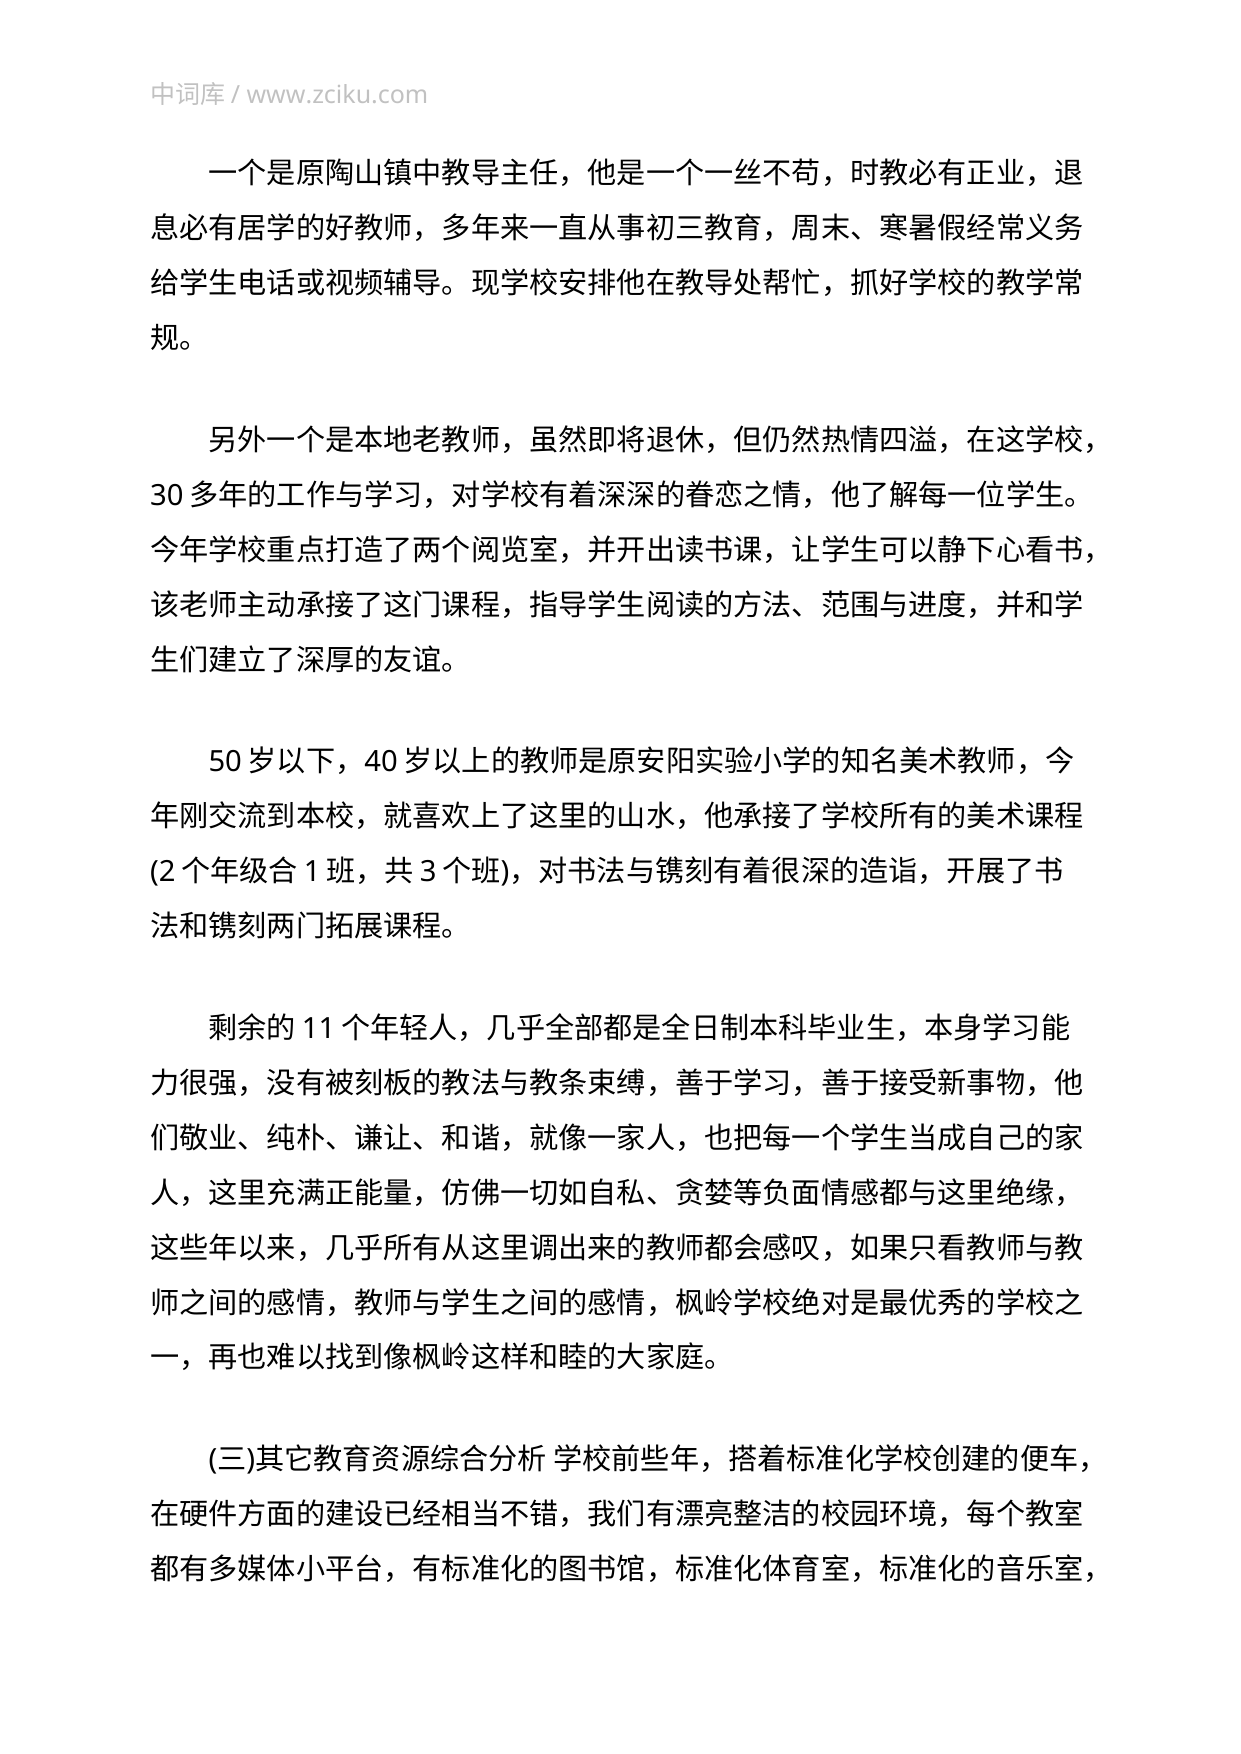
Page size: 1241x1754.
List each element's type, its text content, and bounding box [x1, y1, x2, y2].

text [150, 1436, 1090, 1588]
text 剩余的11个年轻人，几乎全部都是全日制本科毕业生，本身学习能力很强，没有被刻板的教法与教条束缚，善于学习，善于接受新事物，他们敬业、纯朴、谦让、和谐，就像一家人，也把每一个学生当成自己的家人，这里充满正能量，仿佛一切如自私、贪婪等负面情感都与这里绝缘，这些年以来，几乎所有从这里调出来的教师都会感叹，如果只看教师与教师之间的感情，教师与学生之间的感情，枫岭学校绝对是最优秀的学校之一，再也难以找到像枫岭这样和睦的大家庭。 [150, 1004, 1090, 1376]
text 一个是原陶山镇中教导主任，他是一个一丝不苟，时教必有正业，退息必有居学的好教师，多年来一直从事初三教育，周末、寒暑假经常义务给学生电话或视频辅导。现学校安排他在教导处帮忙，抓好学校的教学常规。 [150, 150, 1090, 357]
text 50岁以下，40岁以上的教师是原安阳实验小学的知名美术教师，今年刚交流到本校，就喜欢上了这里的山水，他承接了学校所有的美术课程(2个年级合1班，共3个班)，对书法与镌刻有着很深的造诣，开展了书法和镌刻两门拓展课程。 [150, 738, 1090, 945]
text 另外一个是本地老教师，虽然即将退休，但仍然热情四溢，在这学校，30多年的工作与学习，对学校有着深深的眷恋之情，他了解每一位学生。今年学校重点打造了两个阅览室，并开出读书课，让学生可以静下心看书，该老师主动承接了这门课程，指导学生阅读的方法、范围与进度，并和学生们建立了深厚的友谊。 [150, 416, 1090, 678]
